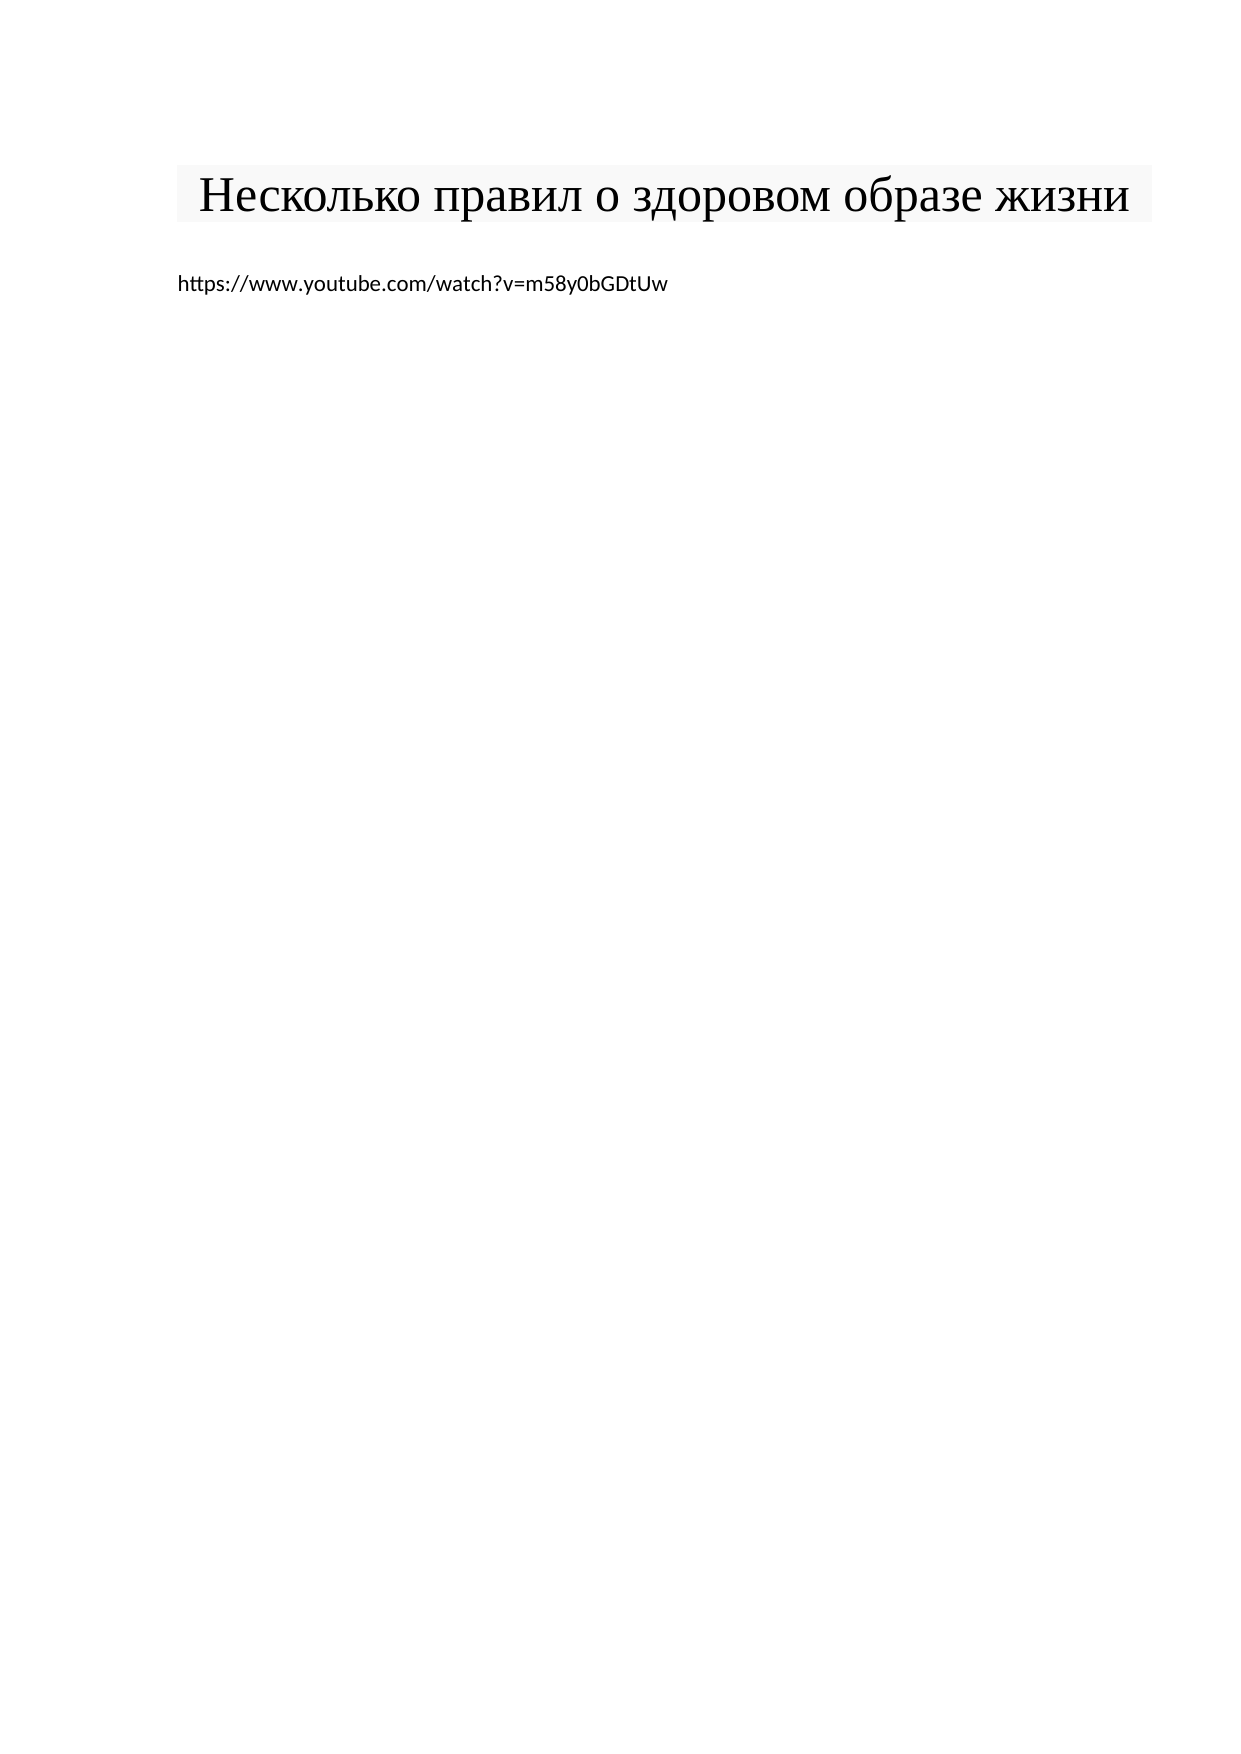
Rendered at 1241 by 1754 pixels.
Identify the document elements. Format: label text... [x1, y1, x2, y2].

text https://www.youtube.com/watch?v=m58y0bGDtUw [177, 269, 1152, 297]
text Несколько правил о здоровом образе жизни [177, 165, 1152, 222]
